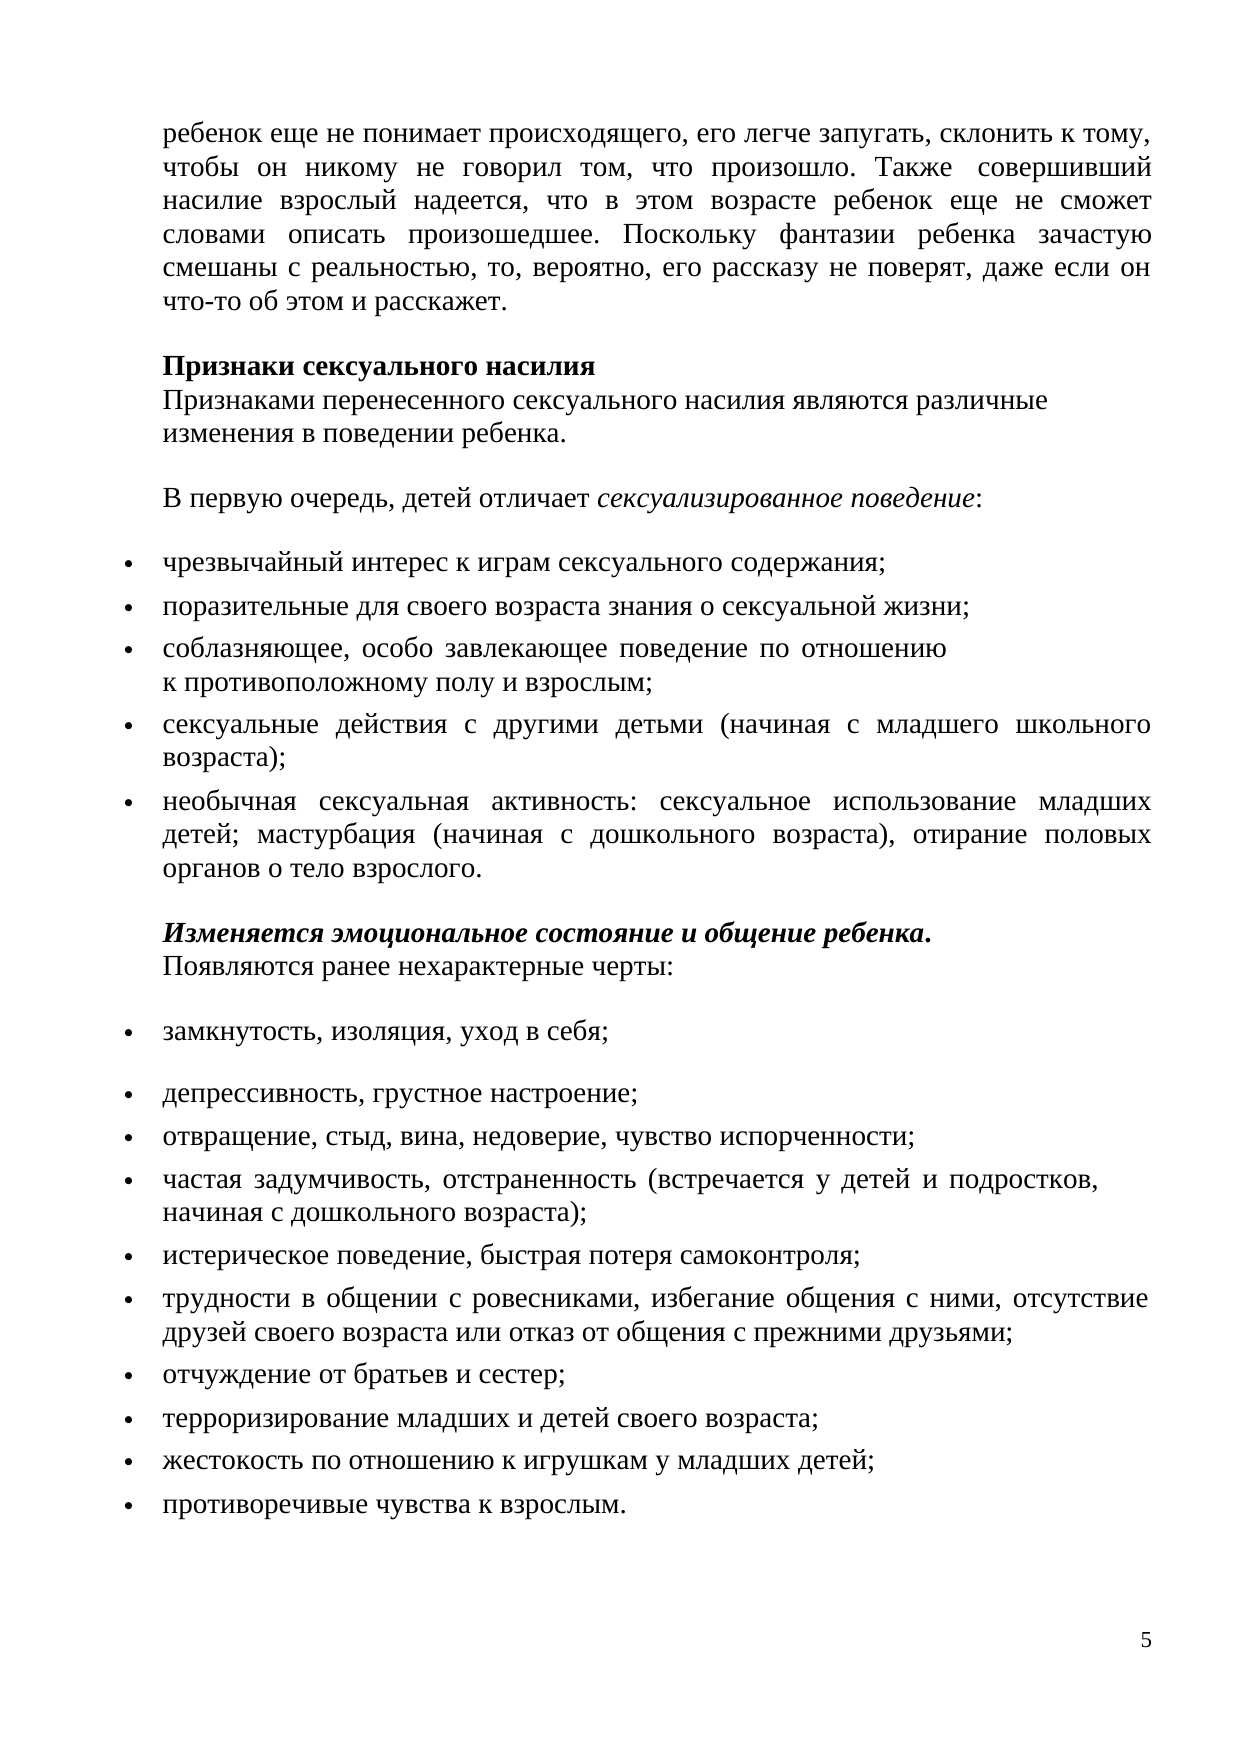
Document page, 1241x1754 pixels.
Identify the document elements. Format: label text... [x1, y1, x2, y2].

text Появляются ранее нехарактерные черты: [162, 948, 1167, 982]
list депрессивность, грустное настроение; [125, 1076, 1167, 1109]
text ребенок еще не понимает происходящего, его легче запугать, склонить к тому, чтобы он никому не говорил том, что произошло. Также совершивший насилие взрослый надеется, что в этом возрасте ребенок еще не сможет словами описать произошедшее. Поскольку фантазии ребенка зачастую смешаны с реальностью, то, вероятно, его рассказу не поверят, даже если он что-то об этом и расскажет. [162, 115, 1152, 317]
list соблазняющее, особо завлекающее поведение по отношению к противоположному полу и взрослым; [125, 631, 948, 698]
list замкнутость, изоляция, уход в себя; [125, 1013, 1167, 1047]
list трудности в общении с ровесниками, избегание общения с ними, отсутствие друзей своего возраста или отказ от общения с прежними друзьями; [125, 1280, 1151, 1347]
list чрезвычайный интерес к играм сексуального содержания; [125, 544, 1167, 578]
subtitle Признаки сексуального насилия [162, 348, 1167, 382]
text В первую очередь, детей отличает сексуализированное поведение: [162, 480, 1167, 513]
list частая задумчивость, отстраненность (встречается у детей и подростков, начиная с дошкольного возраста); [125, 1162, 1152, 1228]
list поразительные для своего возраста знания о сексуальной жизни; [125, 588, 1167, 621]
list необычная сексуальная активность: сексуальное использование младших детей; мастурбация (начиная с дошкольного возраста), отирание половых органов о тело взрослого. [125, 783, 1152, 883]
list отвращение, стыд, вина, недоверие, чувство испорченности; [125, 1118, 1167, 1152]
list истерическое поведение, быстрая потеря самоконтроля; [125, 1237, 1167, 1271]
list отчуждение от братьев и сестер; [125, 1357, 1167, 1390]
text Признаками перенесенного сексуального насилия являются различные изменения в поведении ребенка. [162, 382, 1050, 449]
list противоречивые чувства к взрослым. [125, 1486, 1167, 1519]
list терроризирование младших и детей своего возраста; [125, 1400, 1167, 1433]
list сексуальные действия с другими детьми (начиная с младшего школьного возраста); [125, 707, 1152, 773]
list жестокость по отношению к игрушкам у младших детей; [125, 1442, 1167, 1476]
subtitle Изменяется эмоциональное состояние и общение ребенка. [162, 915, 1167, 948]
